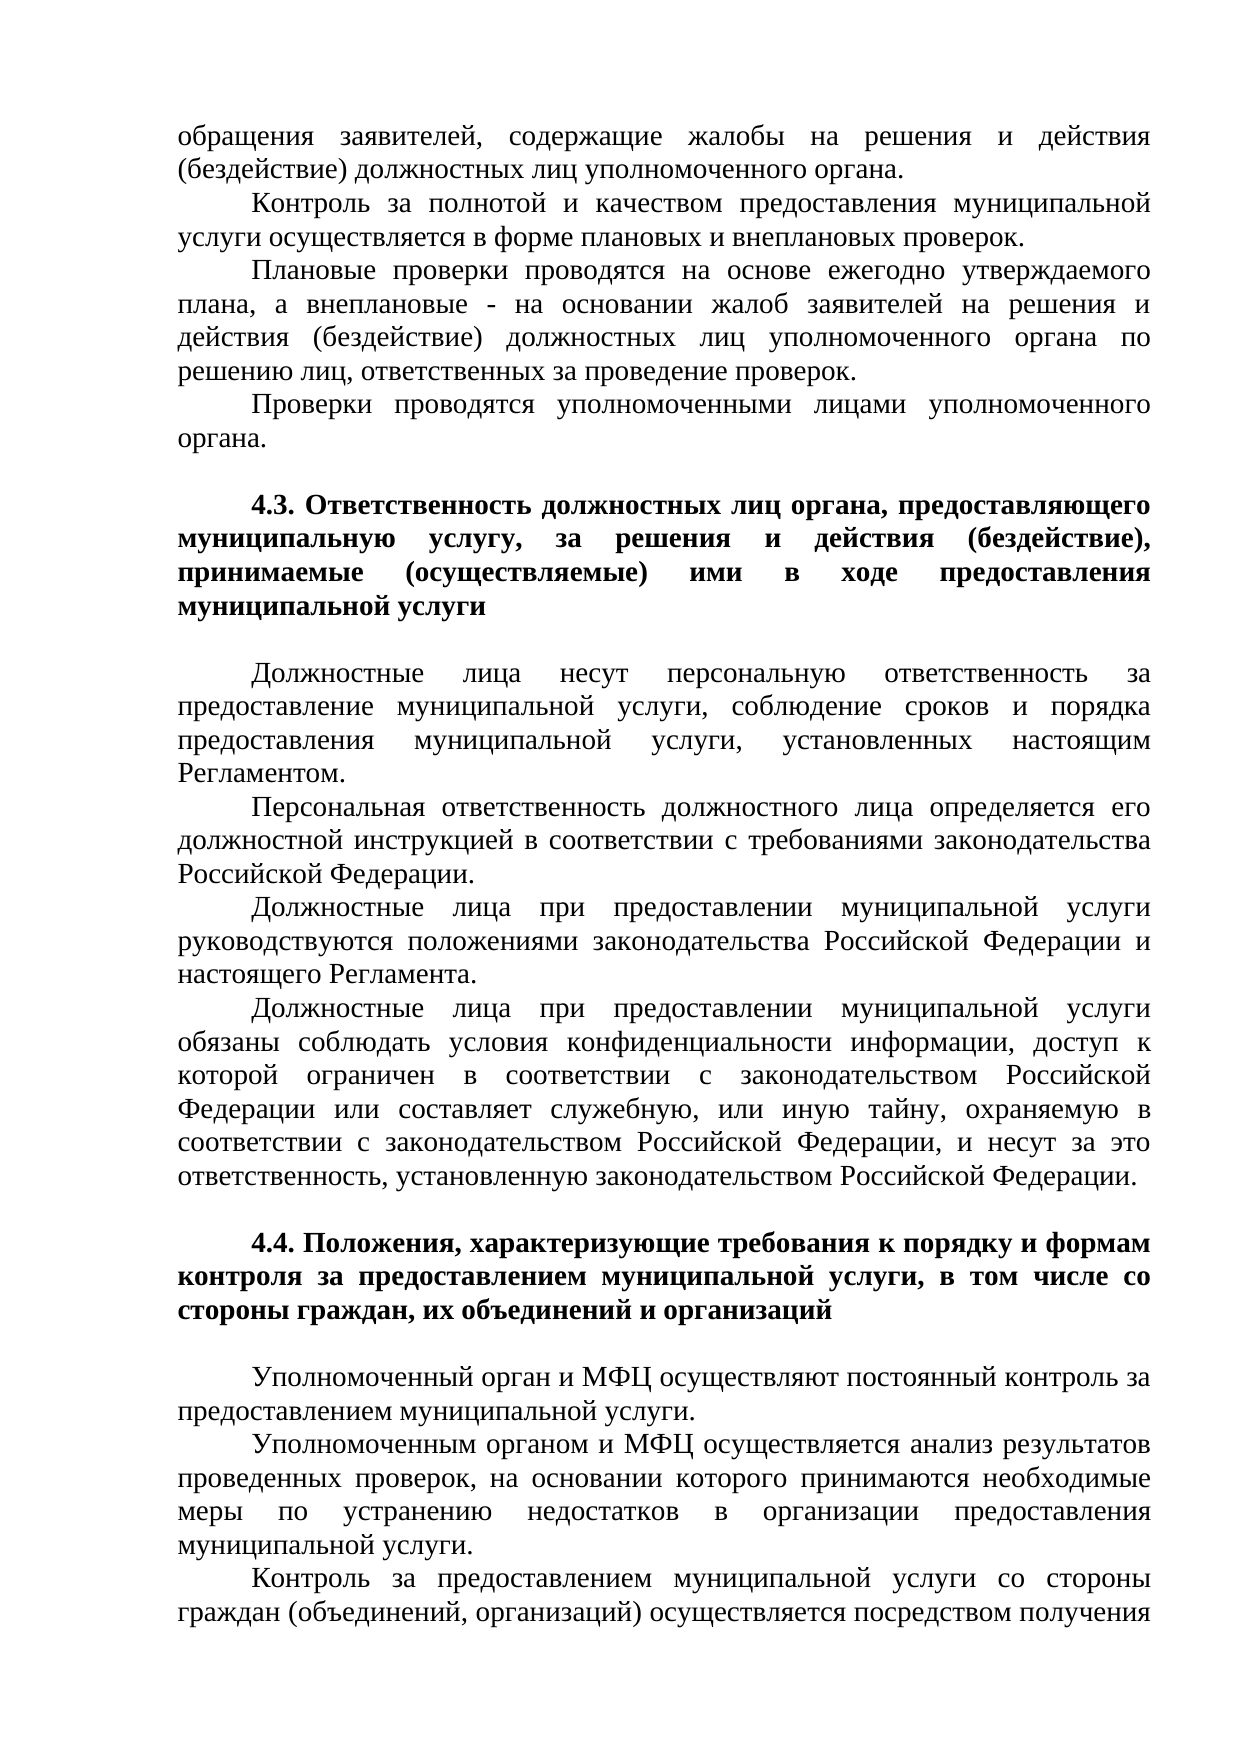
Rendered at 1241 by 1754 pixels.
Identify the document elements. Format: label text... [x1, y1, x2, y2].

text Контроль за полнотой и качеством предоставления муниципальной услуги осуществляется в форме плановых и внеплановых проверок. [177, 185, 1152, 252]
text Плановые проверки проводятся на основе ежегодно утверждаемого плана, а внеплановые - на основании жалоб заявителей на решения и действия (бездействие) должностных лиц уполномоченного органа по решению лиц, ответственных за проведение проверок. [177, 252, 1152, 386]
text Должностные лица при предоставлении муниципальной услуги обязаны соблюдать условия конфиденциальности информации, доступ к которой ограничен в соответствии с законодательством Российской Федерации или составляет служебную, или иную тайну, охраняемую в соответствии с законодательством Российской Федерации, и несут за это ответственность, установленную законодательством Российской Федерации. [177, 990, 1152, 1191]
text Персональная ответственность должностного лица определяется его должностной инструкцией в соответствии с требованиями законодательства Российской Федерации. [177, 789, 1152, 889]
text Должностные лица при предоставлении муниципальной услуги руководствуются положениями законодательства Российской Федерации и настоящего Регламента. [177, 889, 1152, 990]
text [177, 1560, 1152, 1627]
text Проверки проводятся уполномоченными лицами уполномоченного органа. [177, 386, 1152, 453]
text Уполномоченным органом и МФЦ осуществляется анализ результатов проведенных проверок, на основании которого принимаются необходимые меры по устранению недостатков в организации предоставления муниципальной услуги. [177, 1426, 1152, 1560]
text Уполномоченный орган и МФЦ осуществляют постоянный контроль за предоставлением муниципальной услуги. [177, 1359, 1152, 1426]
text Должностные лица несут персональную ответственность за предоставление муниципальной услуги, соблюдение сроков и порядка предоставления муниципальной услуги, установленных настоящим Регламентом. [177, 655, 1152, 789]
text 4.4. Положения, характеризующие требования к порядку и формам контроля за предоставлением муниципальной услуги, в том числе со стороны граждан, их объединений и организаций [177, 1225, 1152, 1326]
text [177, 118, 1152, 185]
text 4.3. Ответственность должностных лиц органа, предоставляющего муниципальную услугу, за решения и действия (бездействие), принимаемые (осуществляемые) ими в ходе предоставления муниципальной услуги [177, 487, 1152, 621]
